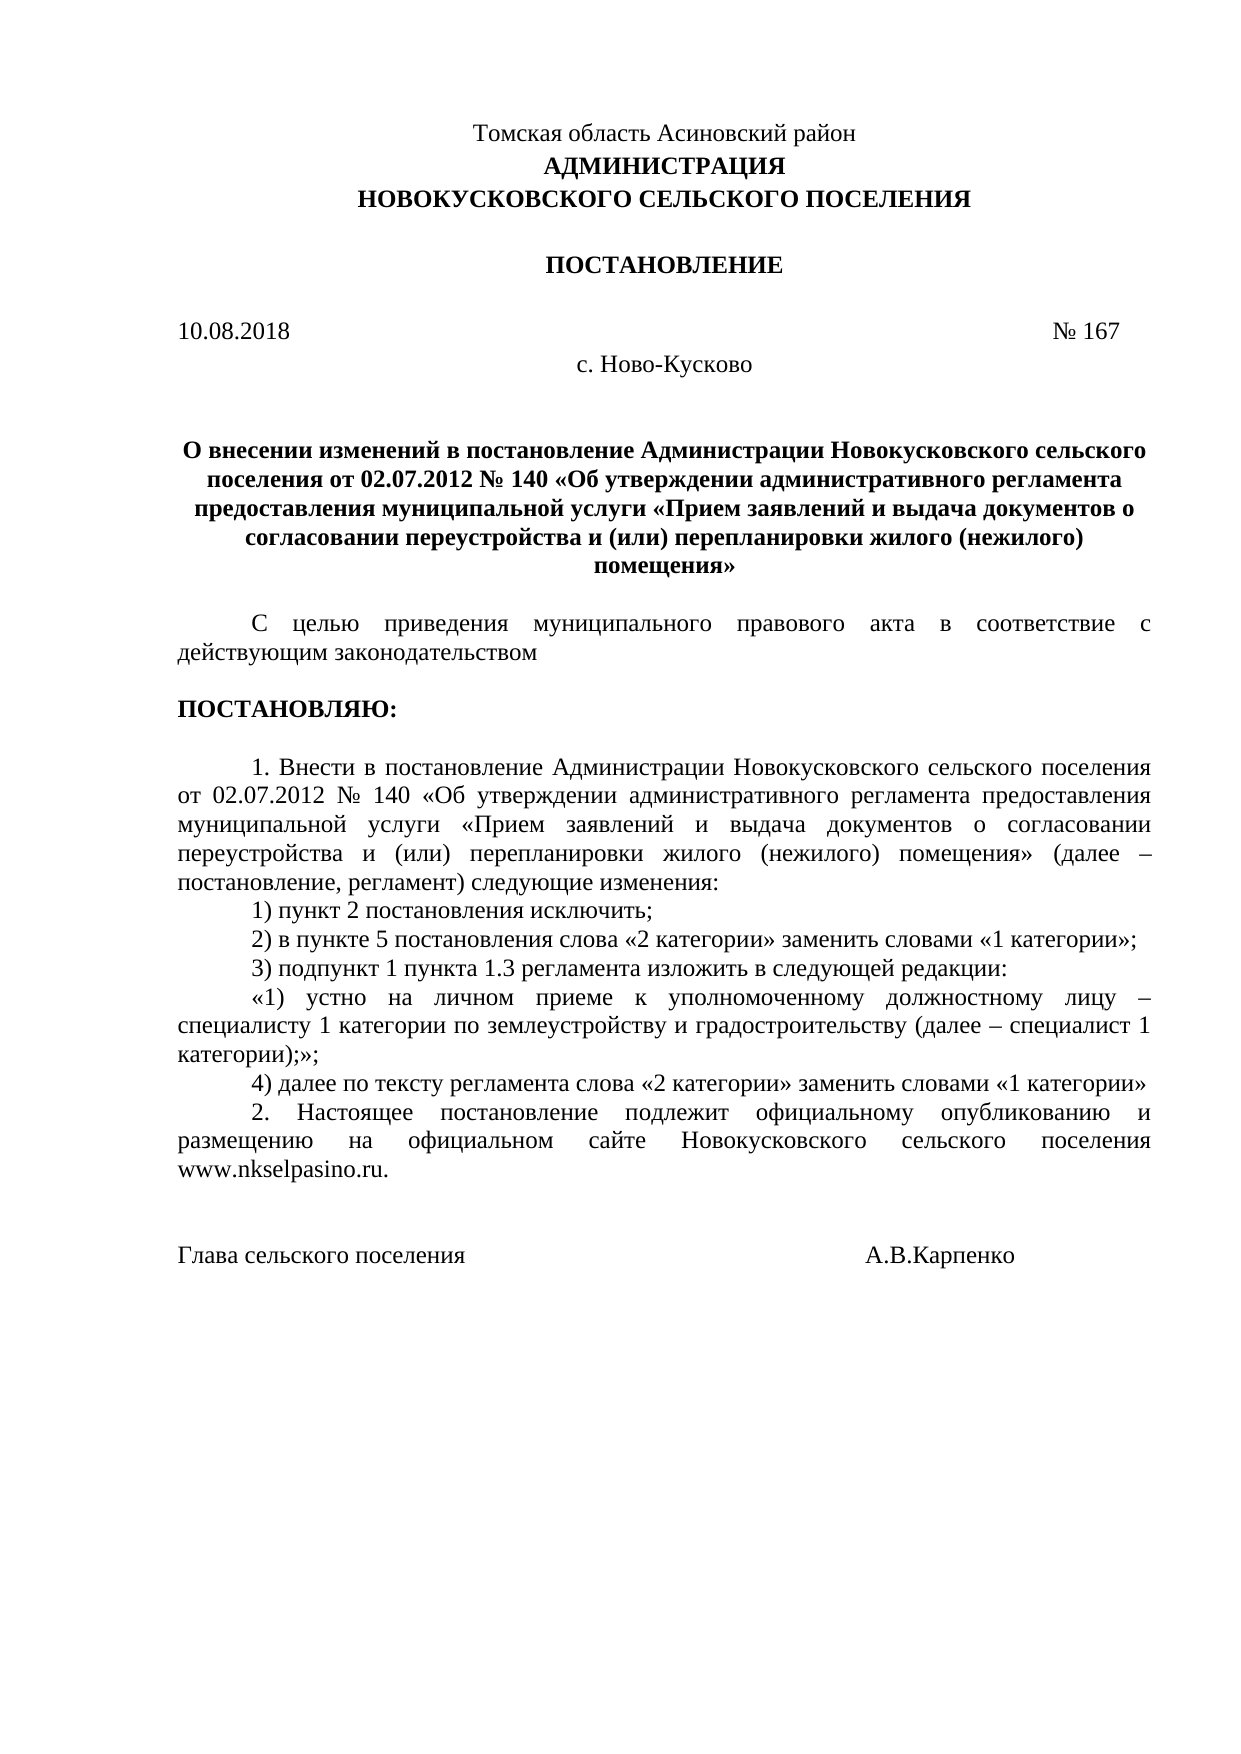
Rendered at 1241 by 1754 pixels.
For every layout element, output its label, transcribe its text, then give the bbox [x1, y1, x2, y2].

text Глава сельского поселения А.В.Карпенко [177, 1241, 1152, 1269]
text 4) далее по тексту регламента слова «2 категории» заменить словами «1 категории» [177, 1068, 1152, 1097]
text 2. Настоящее постановление подлежит официальному опубликованию и размещению на официальном сайте Новокусковского сельского поселения www.nkselpasino.ru. [177, 1097, 1152, 1183]
text «1) устно на личном приеме к уполномоченному должностному лицу – специалисту 1 категории по землеустройству и градостроительству (далее – специалист 1 категории);»; [177, 982, 1152, 1068]
text НОВОКУСКОВСКОГО СЕЛЬСКОГО ПОСЕЛЕНИЯ [177, 184, 1152, 213]
text 3) подпункт 1 пункта 1.3 регламента изложить в следующей редакции: [177, 953, 1152, 982]
text 10.08.2018 № 167 [177, 316, 1152, 345]
text АДМИНИСТРАЦИЯ [177, 151, 1152, 180]
text 1) пункт 2 постановления исключить; [177, 896, 1152, 924]
text ПОСТАНОВЛЯЮ: [177, 694, 1152, 723]
text 1. Внести в постановление Администрации Новокусковского сельского поселения от 02.07.2012 № 140 «Об утверждении административного регламента предоставления муниципальной услуги «Прием заявлений и выдача документов о согласовании переустройства и (или) перепланировки жилого (нежилого) помещения» (далее – постановление, регламент) следующие изменения: [177, 752, 1152, 896]
text с. Ново-Кусково [177, 349, 1152, 378]
text С целью приведения муниципального правового акта в соответствие с действующим законодательством [177, 608, 1152, 666]
text 2) в пункте 5 постановления слова «2 категории» заменить словами «1 категории»; [177, 924, 1152, 953]
text ПОСТАНОВЛЕНИЕ [177, 250, 1152, 279]
text Томская область Асиновский район [177, 118, 1152, 147]
text О внесении изменений в постановление Администрации Новокусковского сельского поселения от 02.07.2012 № 140 «Об утверждении административного регламента предоставления муниципальной услуги «Прием заявлений и выдача документов о согласовании переустройства и (или) перепланировки жилого (нежилого) помещения» [177, 436, 1152, 579]
